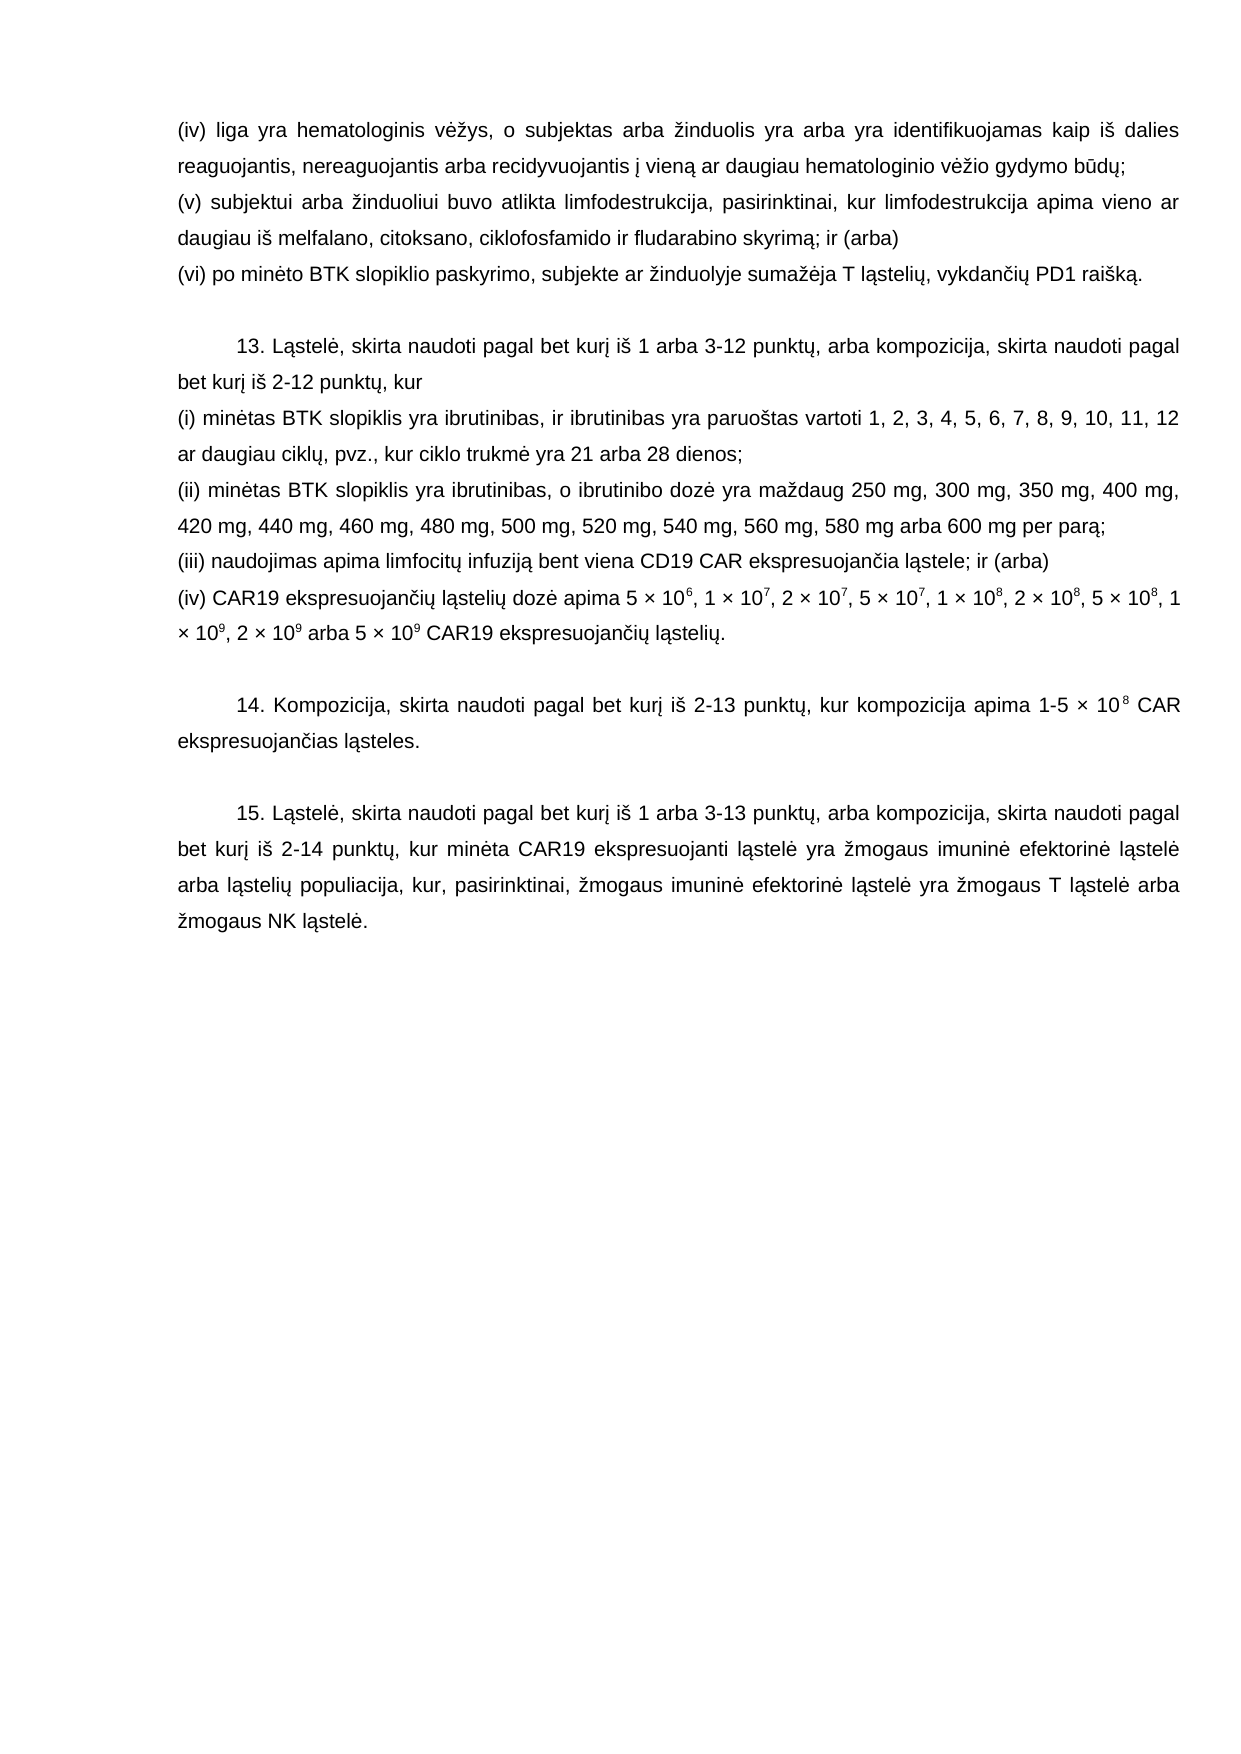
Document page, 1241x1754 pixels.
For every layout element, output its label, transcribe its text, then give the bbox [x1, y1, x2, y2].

text (v) subjektui arba žinduoliui buvo atlikta limfodestrukcija, pasirinktinai, kur limfodestrukcija apima vieno ar daugiau iš melfalano, citoksano, ciklofosfamido ir fludarabino skyrimą; ir (arba) [177, 190, 1181, 250]
text (i) minėtas BTK slopiklis yra ibrutinibas, ir ibrutinibas yra paruoštas vartoti 1, 2, 3, 4, 5, 6, 7, 8, 9, 10, 11, 12 ar daugiau ciklų, pvz., kur ciklo trukmė yra 21 arba 28 dienos; [177, 406, 1181, 466]
text 14. Kompozicija, skirta naudoti pagal bet kurį iš 2-13 punktų, kur kompozicija apima 1-5 × 108 CAR ekspresuojančias ląsteles. [177, 693, 1181, 753]
text 15. Ląstelė, skirta naudoti pagal bet kurį iš 1 arba 3-13 punktų, arba kompozicija, skirta naudoti pagal bet kurį iš 2-14 punktų, kur minėta CAR19 ekspresuojanti ląstelė yra žmogaus imuninė efektorinė ląstelė arba ląstelių populiacija, kur, pasirinktinai, žmogaus imuninė efektorinė ląstelė yra žmogaus T ląstelė arba žmogaus NK ląstelė. [177, 801, 1181, 933]
text 13. Ląstelė, skirta naudoti pagal bet kurį iš 1 arba 3-12 punktų, arba kompozicija, skirta naudoti pagal bet kurį iš 2-12 punktų, kur [177, 334, 1181, 394]
text (vi) po minėto BTK slopiklio paskyrimo, subjekte ar žinduolyje sumažėja T ląstelių, vykdančių PD1 raišką. [177, 262, 1181, 286]
text (iii) naudojimas apima limfocitų infuziją bent viena CD19 CAR ekspresuojančia ląstele; ir (arba) [177, 549, 1181, 573]
text (iv) liga yra hematologinis vėžys, o subjektas arba žinduolis yra arba yra identifikuojamas kaip iš dalies reaguojantis, nereaguojantis arba recidyvuojantis į vieną ar daugiau hematologinio vėžio gydymo būdų; [177, 118, 1181, 178]
text (iv) CAR19 ekspresuojančių ląstelių dozė apima 5 × 106, 1 × 107, 2 × 107, 5 × 107, 1 × 108, 2 × 108, 5 × 108, 1 × 109, 2 × 109 arba 5 × 109 CAR19 ekspresuojančių ląstelių. [177, 585, 1181, 645]
text (ii) minėtas BTK slopiklis yra ibrutinibas, o ibrutinibo dozė yra maždaug 250 mg, 300 mg, 350 mg, 400 mg, 420 mg, 440 mg, 460 mg, 480 mg, 500 mg, 520 mg, 540 mg, 560 mg, 580 mg arba 600 mg per parą; [177, 477, 1181, 537]
